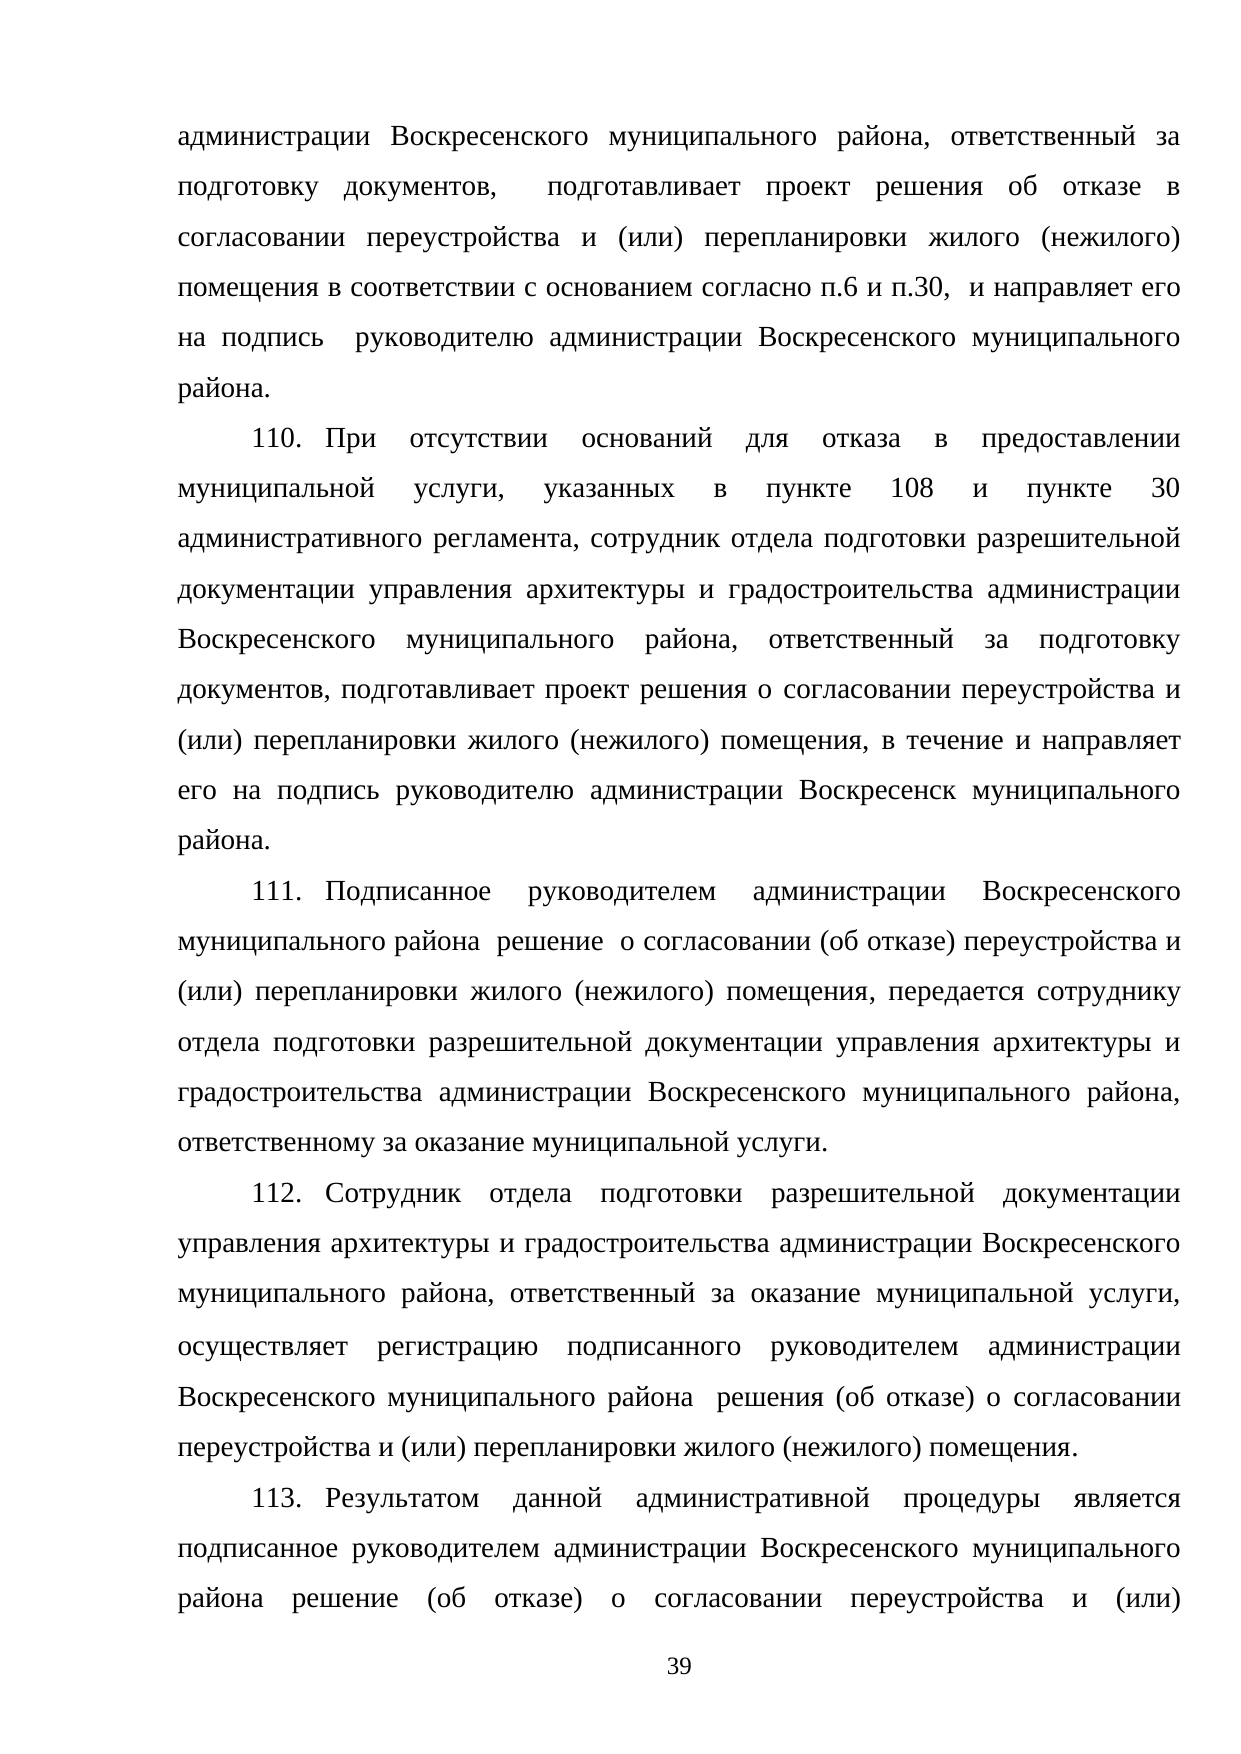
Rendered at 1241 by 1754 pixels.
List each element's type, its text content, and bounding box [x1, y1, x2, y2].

list При отсутствии оснований для отказа в предоставлении муниципальной услуги, указанных в пункте 108 и пункте 30 административного регламента, сотрудник отдела подготовки разрешительной документации управления архитектуры и градостроительства администрации Воскресенского муниципального района, ответственный за подготовку документов, подготавливает проект решения о согласовании переустройства и (или) перепланировки жилого (нежилого) помещения, в течение и направляет его на подпись руководителю администрации Воскресенск муниципального района. [177, 420, 1181, 856]
list Подписанное руководителем администрации Воскресенского муниципального района решение о согласовании (об отказе) переустройства и (или) перепланировки жилого (нежилого) помещения, передается сотруднику отдела подготовки разрешительной документации управления архитектуры и градостроительства администрации Воскресенского муниципального района, ответственному за оказание муниципальной услуги. [177, 873, 1181, 1158]
list Сотрудник отдела подготовки разрешительной документации управления архитектуры и градостроительства администрации Воскресенского муниципального района, ответственный за оказание муниципальной услуги, осуществляет регистрацию подписанного руководителем администрации Воскресенского муниципального района решения (об отказе) о согласовании переустройства и (или) перепланировки жилого (нежилого) помещения. [177, 1175, 1181, 1463]
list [177, 1480, 1181, 1614]
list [177, 118, 1181, 403]
